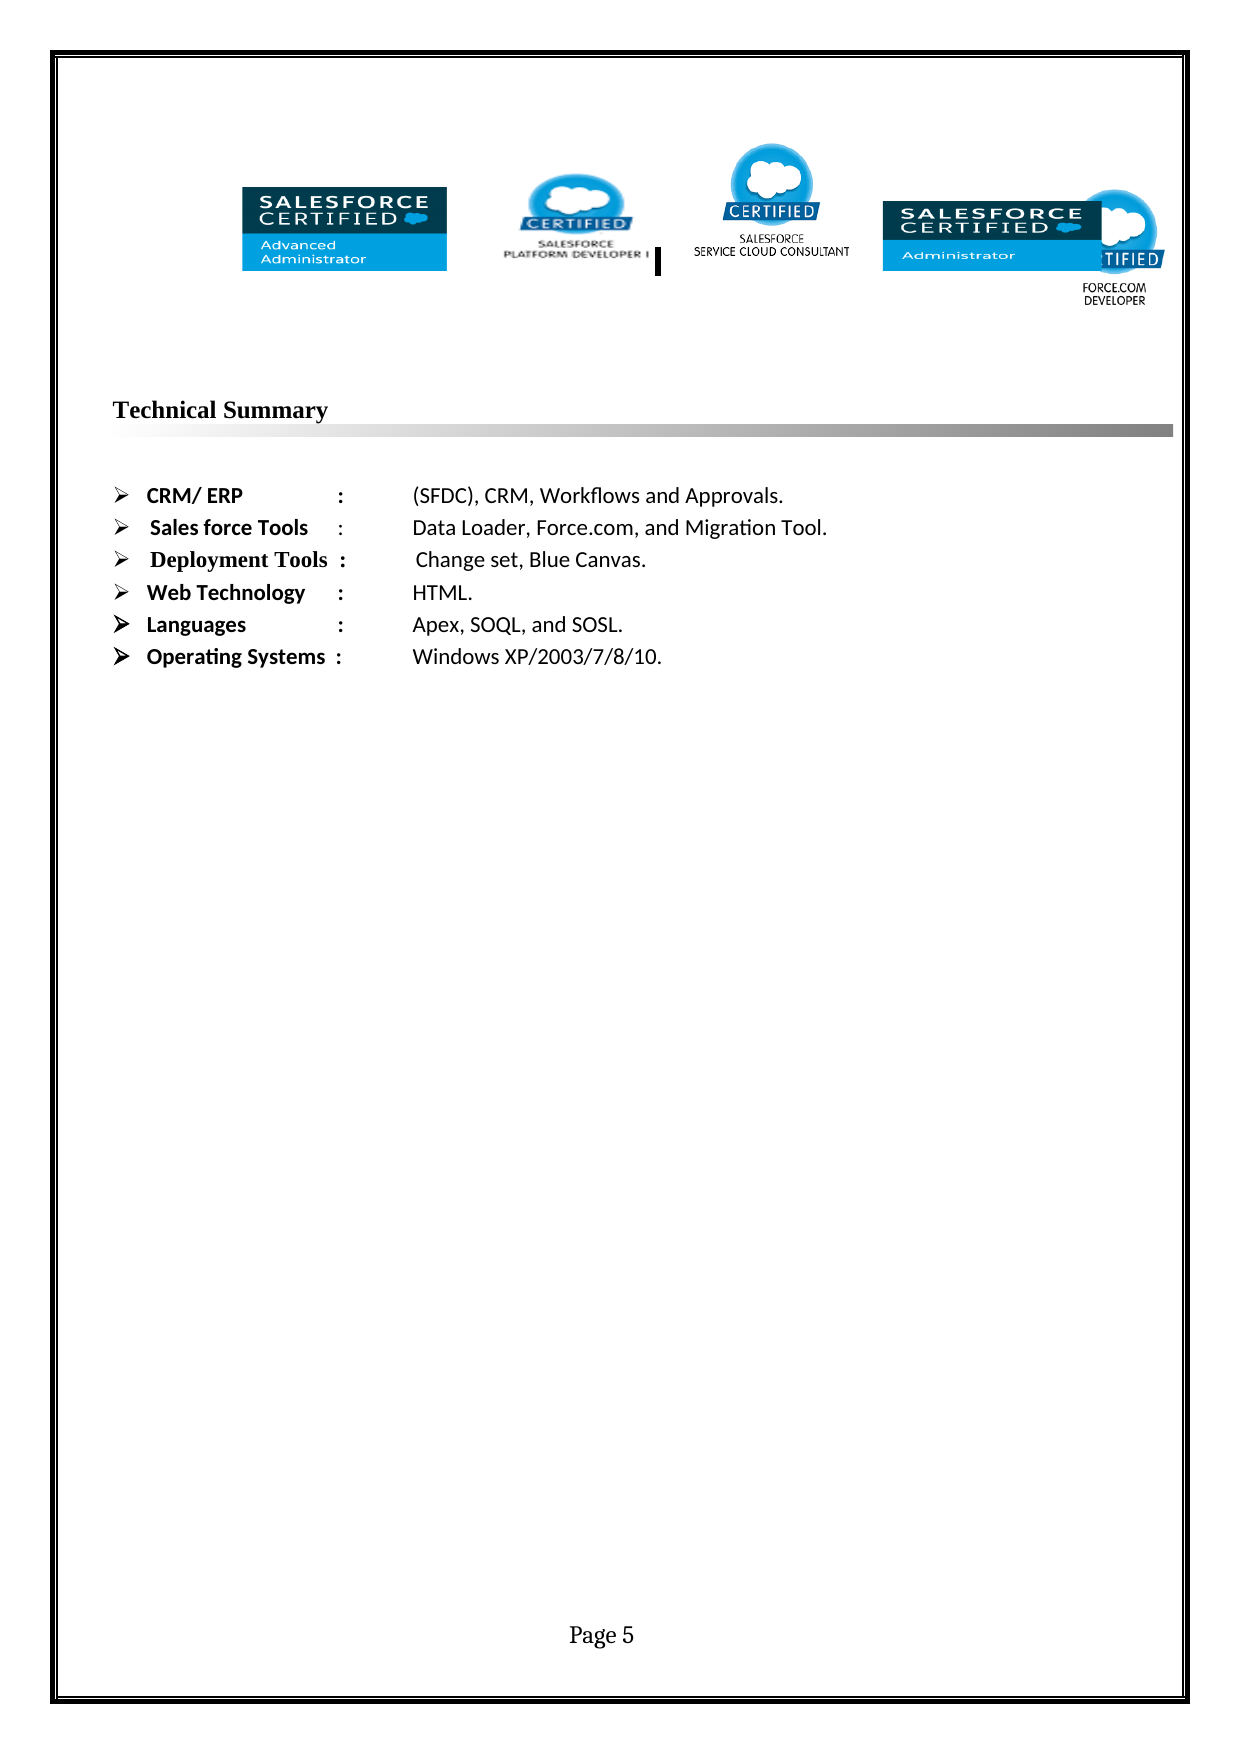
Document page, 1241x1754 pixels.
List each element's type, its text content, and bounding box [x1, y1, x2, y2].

picture [446, 155, 655, 271]
picture [398, 197, 403, 207]
picture [296, 213, 303, 224]
picture [1070, 209, 1080, 218]
picture [344, 197, 352, 207]
list Sales force Tools : Data Loader, Force.com, and Migration Tool. [112, 513, 1153, 541]
picture [387, 197, 392, 207]
list Web Technology : HTML. [112, 578, 1153, 606]
picture [992, 209, 1002, 218]
picture [369, 197, 374, 207]
picture [1049, 210, 1054, 218]
list CRM/ ERP : (SFDC), CRM, Workflows and Approvals. [112, 481, 1153, 509]
list Deployment Tools : Change set, Blue Canvas. [112, 545, 1153, 573]
list Languages : Apex, SOQL, and SOSL. [112, 610, 1153, 638]
picture [661, 99, 883, 271]
picture [359, 197, 363, 207]
picture [1031, 209, 1039, 218]
text Technical Summary [112, 396, 1153, 424]
picture [956, 209, 966, 218]
picture [1042, 181, 1176, 315]
picture [277, 197, 289, 207]
list Operating Systems : Windows XP/2003/7/8/10. [112, 642, 1153, 670]
picture [920, 209, 933, 218]
